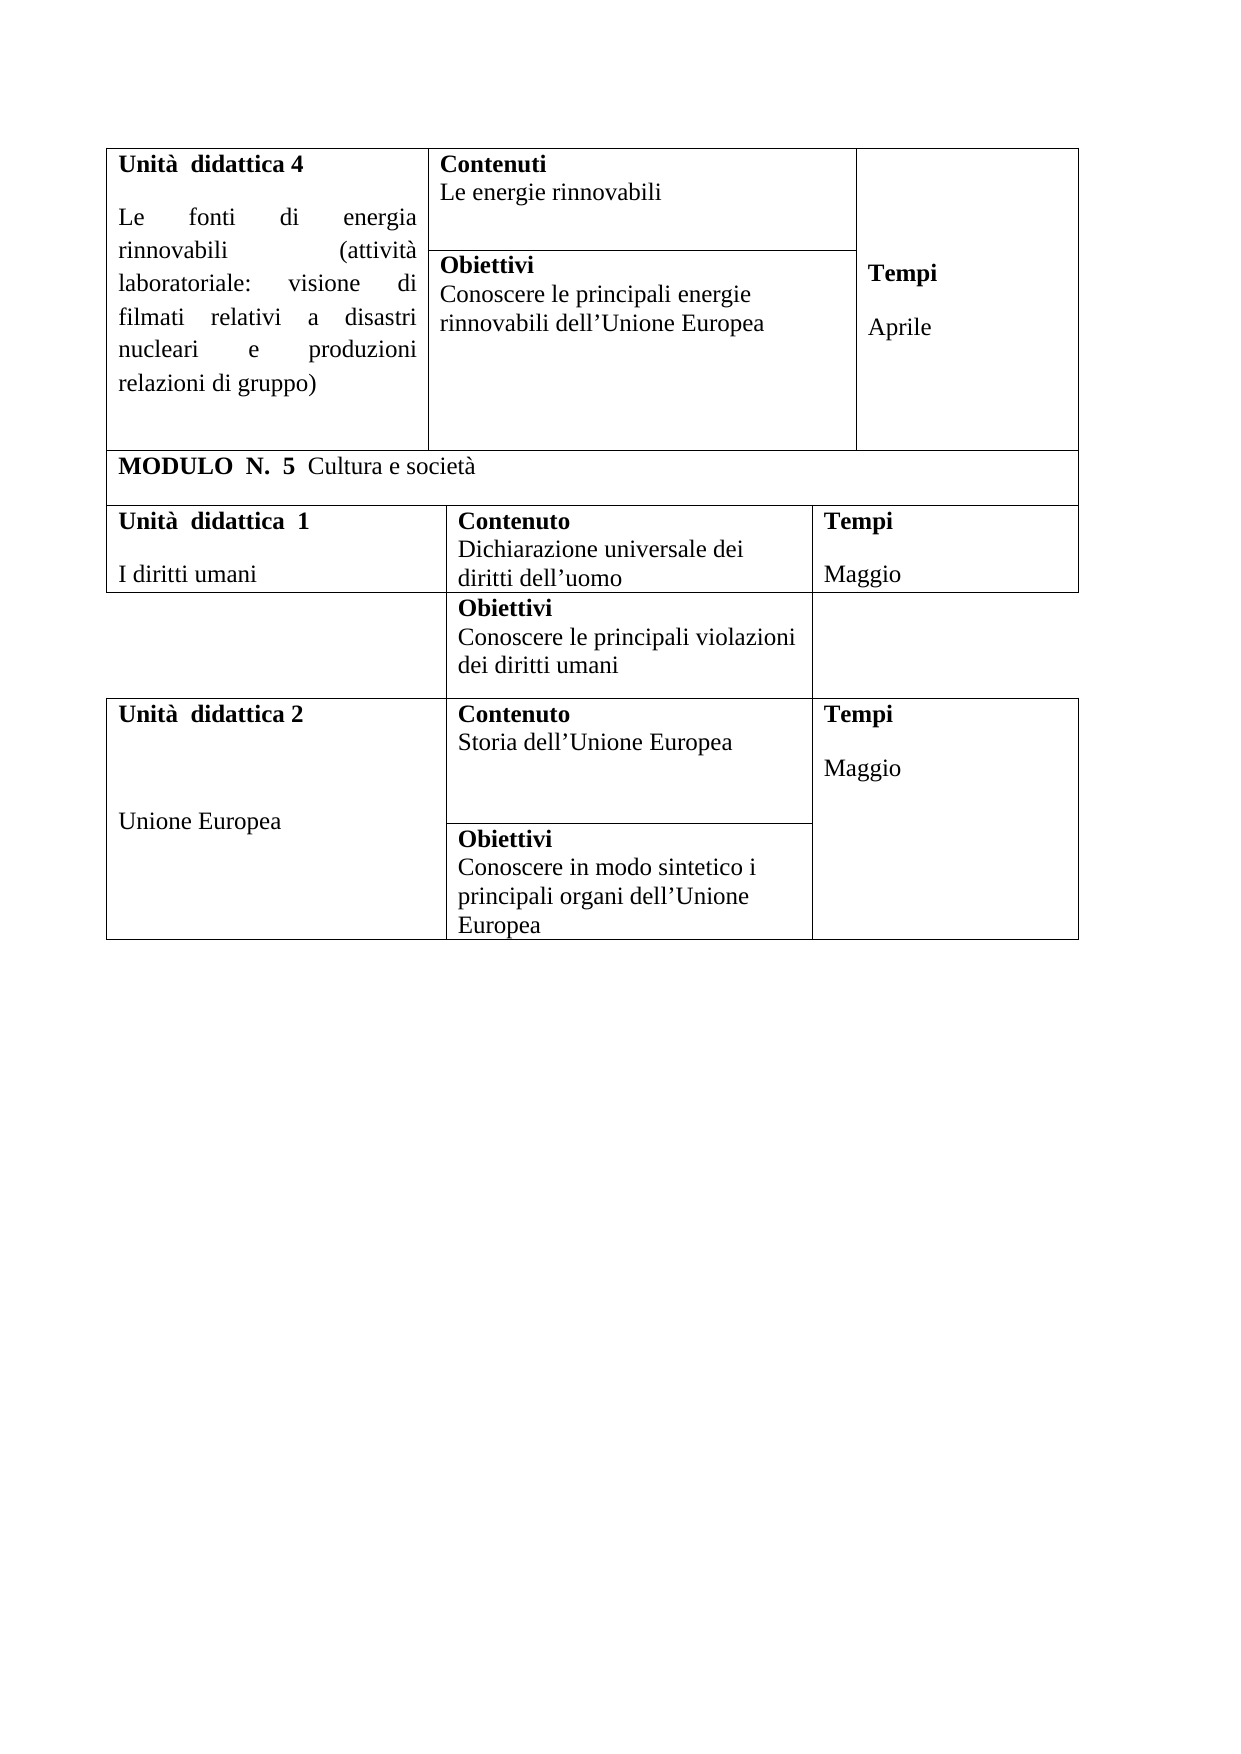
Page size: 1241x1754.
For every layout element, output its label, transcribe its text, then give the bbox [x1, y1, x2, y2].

table_cell Tempi Maggio [813, 506, 1078, 592]
table_cell Unità didattica 4 Le fonti di energia rinnovabili (attività laboratoriale: visione di filmati relativi a disastri nucleari e produzioni relazioni di gruppo) [107, 149, 428, 450]
table_cell Contenuto Storia dell’Unione Europea [447, 699, 812, 823]
table_cell Contenuto Dichiarazione universale dei diritti dell’uomo [447, 506, 812, 592]
table_cell MODULO N. 5 Cultura e società [107, 451, 1078, 505]
table_cell Tempi Aprile [857, 149, 1078, 450]
table_cell Unità didattica 2 Unione Europea [107, 699, 446, 939]
table_cell Contenuti Le energie rinnovabili [429, 149, 856, 249]
table_cell Obiettivi Conoscere le principali energie rinnovabili dell’Unione Europea [429, 251, 856, 450]
table_cell Obiettivi Conoscere in modo sintetico i principali organi dell’Unione Europea [447, 824, 812, 939]
table_cell Unità didattica 1 I diritti umani [107, 506, 446, 592]
table_cell Tempi Maggio [813, 699, 1078, 939]
table_cell Obiettivi Conoscere le principali violazioni dei diritti umani [447, 593, 812, 698]
